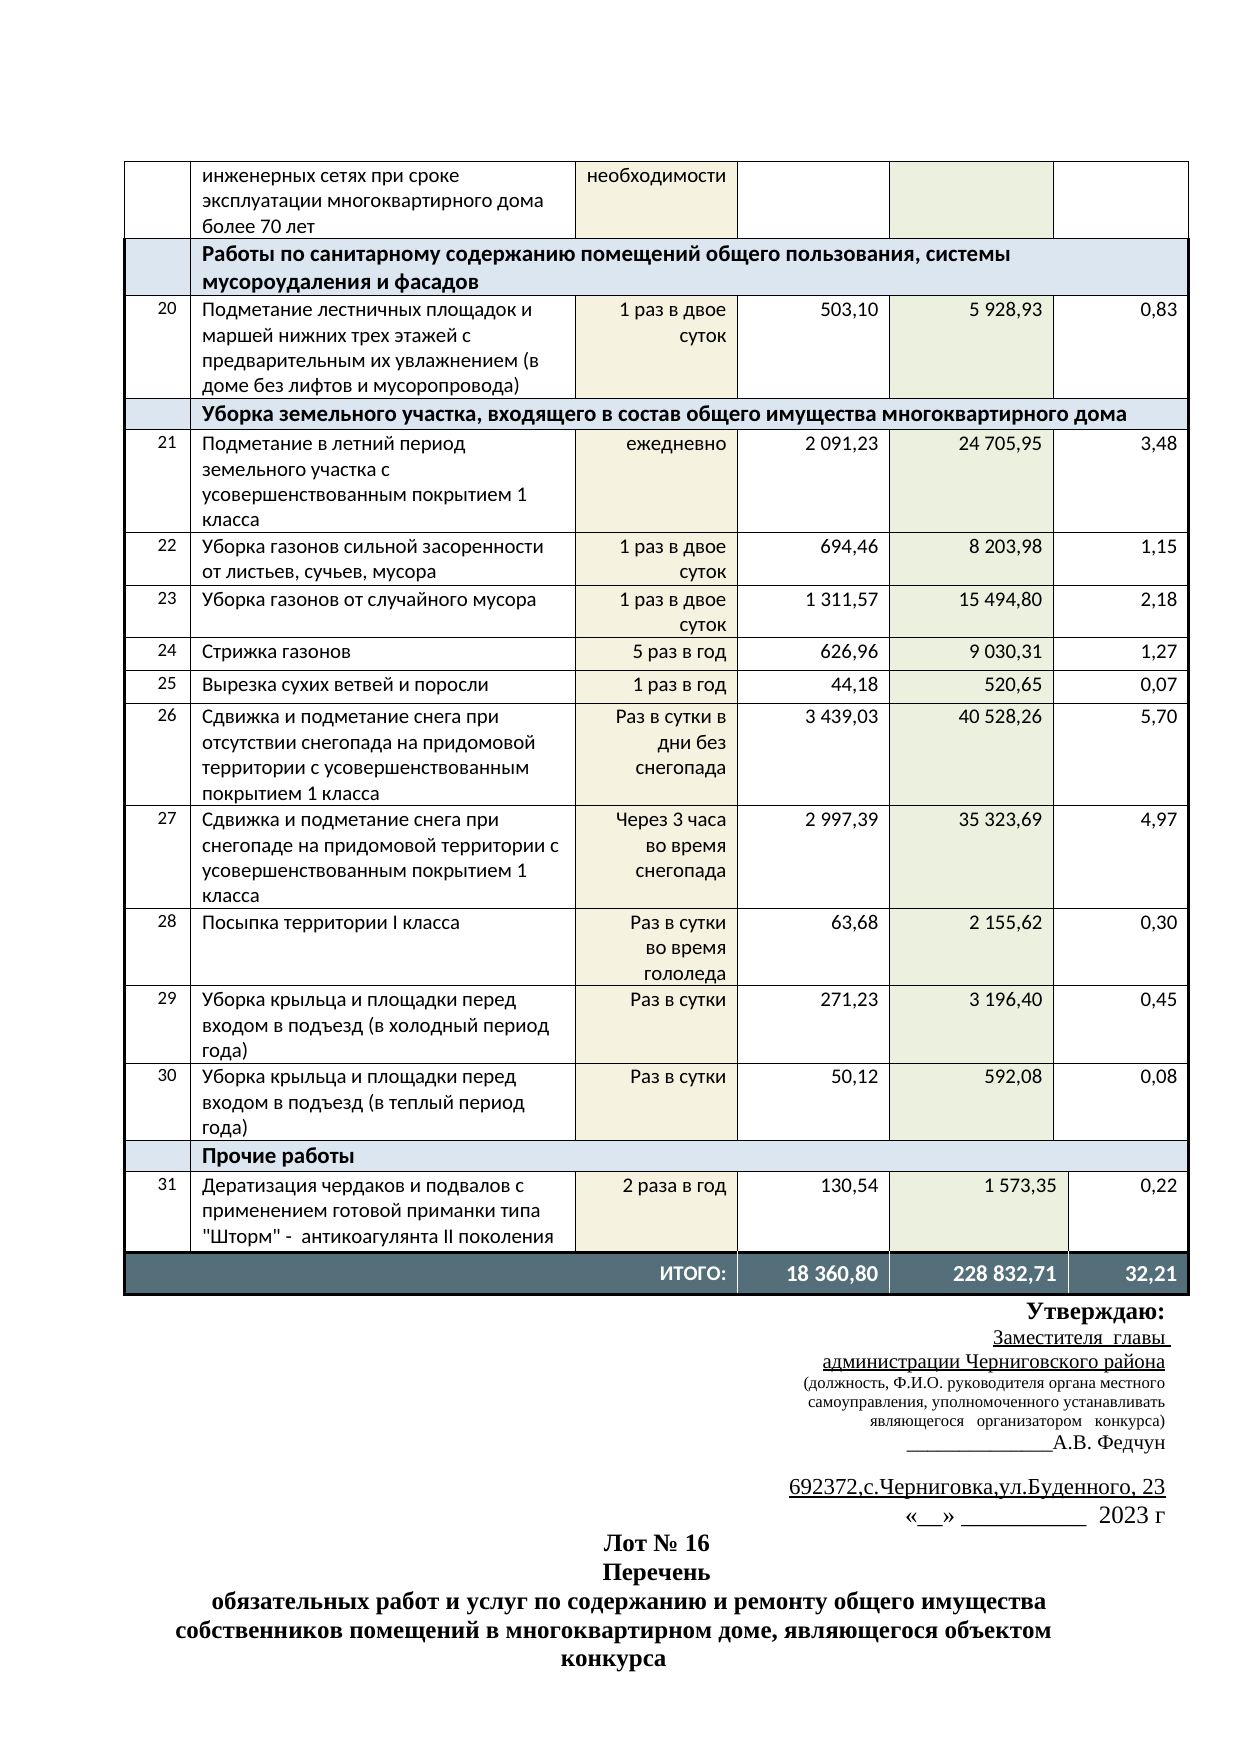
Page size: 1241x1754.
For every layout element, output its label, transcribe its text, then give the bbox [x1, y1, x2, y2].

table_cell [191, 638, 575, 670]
text Утверждаю: [148, 1296, 1165, 1324]
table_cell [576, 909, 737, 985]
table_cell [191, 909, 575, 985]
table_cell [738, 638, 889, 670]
text Заместителя главы [148, 1324, 1165, 1349]
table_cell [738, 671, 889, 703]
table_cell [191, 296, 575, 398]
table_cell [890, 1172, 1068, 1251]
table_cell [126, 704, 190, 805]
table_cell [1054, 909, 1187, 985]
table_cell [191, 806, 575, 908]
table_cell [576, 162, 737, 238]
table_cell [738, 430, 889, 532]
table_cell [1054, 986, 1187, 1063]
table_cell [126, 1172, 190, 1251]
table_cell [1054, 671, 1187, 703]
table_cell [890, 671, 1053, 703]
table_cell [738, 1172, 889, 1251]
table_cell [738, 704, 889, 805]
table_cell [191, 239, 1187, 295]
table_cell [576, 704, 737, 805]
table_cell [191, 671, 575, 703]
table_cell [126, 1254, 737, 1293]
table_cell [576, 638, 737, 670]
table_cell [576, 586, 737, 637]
text являющегося организатором конкурса) [148, 1411, 1165, 1430]
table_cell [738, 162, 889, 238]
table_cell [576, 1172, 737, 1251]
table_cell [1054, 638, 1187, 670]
text ______________А.В. Федчун [148, 1430, 1165, 1454]
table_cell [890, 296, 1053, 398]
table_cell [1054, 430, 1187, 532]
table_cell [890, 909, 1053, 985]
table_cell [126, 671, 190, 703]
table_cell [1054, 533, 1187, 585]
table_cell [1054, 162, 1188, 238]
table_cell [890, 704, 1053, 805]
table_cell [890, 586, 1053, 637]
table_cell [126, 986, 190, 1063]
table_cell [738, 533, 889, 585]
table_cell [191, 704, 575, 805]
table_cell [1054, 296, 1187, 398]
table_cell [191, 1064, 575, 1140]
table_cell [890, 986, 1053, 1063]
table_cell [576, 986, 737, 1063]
text администрации Черниговского района [148, 1349, 1165, 1373]
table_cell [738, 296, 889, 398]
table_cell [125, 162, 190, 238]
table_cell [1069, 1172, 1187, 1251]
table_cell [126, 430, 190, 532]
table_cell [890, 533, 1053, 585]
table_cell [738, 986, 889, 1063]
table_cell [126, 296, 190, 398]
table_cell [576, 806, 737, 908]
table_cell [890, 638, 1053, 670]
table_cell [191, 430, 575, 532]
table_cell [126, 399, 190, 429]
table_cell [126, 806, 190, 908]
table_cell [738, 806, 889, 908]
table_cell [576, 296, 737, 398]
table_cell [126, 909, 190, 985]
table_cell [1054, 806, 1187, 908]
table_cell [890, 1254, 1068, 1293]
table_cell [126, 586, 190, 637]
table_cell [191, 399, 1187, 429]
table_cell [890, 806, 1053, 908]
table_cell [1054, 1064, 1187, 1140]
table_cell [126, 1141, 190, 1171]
text (должность, Ф.И.О. руководителя органа местного [148, 1373, 1165, 1392]
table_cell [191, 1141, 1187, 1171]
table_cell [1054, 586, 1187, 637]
text «__» __________ 2023 г [148, 1500, 1165, 1528]
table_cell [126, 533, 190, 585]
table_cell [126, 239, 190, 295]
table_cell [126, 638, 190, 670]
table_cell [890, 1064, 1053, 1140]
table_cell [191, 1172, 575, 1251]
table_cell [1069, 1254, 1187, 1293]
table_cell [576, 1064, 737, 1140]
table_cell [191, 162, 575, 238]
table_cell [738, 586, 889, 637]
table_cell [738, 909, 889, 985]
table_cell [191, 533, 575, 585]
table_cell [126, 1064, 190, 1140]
text Перечень [148, 1557, 1165, 1586]
text обязательных работ и услуг по содержанию и ремонту общего имущества собственников помещений в многоквартирном доме, являющегося объектом конкурса [148, 1586, 1079, 1672]
text Лот № 16 [148, 1528, 1165, 1557]
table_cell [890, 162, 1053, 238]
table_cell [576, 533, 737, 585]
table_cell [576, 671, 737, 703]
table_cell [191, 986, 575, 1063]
text самоуправления, уполномоченного устанавливать [148, 1392, 1165, 1411]
text 692372,с.Черниговка,ул.Буденного, 23 [148, 1473, 1165, 1500]
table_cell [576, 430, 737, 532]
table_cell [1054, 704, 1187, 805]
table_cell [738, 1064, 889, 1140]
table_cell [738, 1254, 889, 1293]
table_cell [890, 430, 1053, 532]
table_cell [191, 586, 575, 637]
